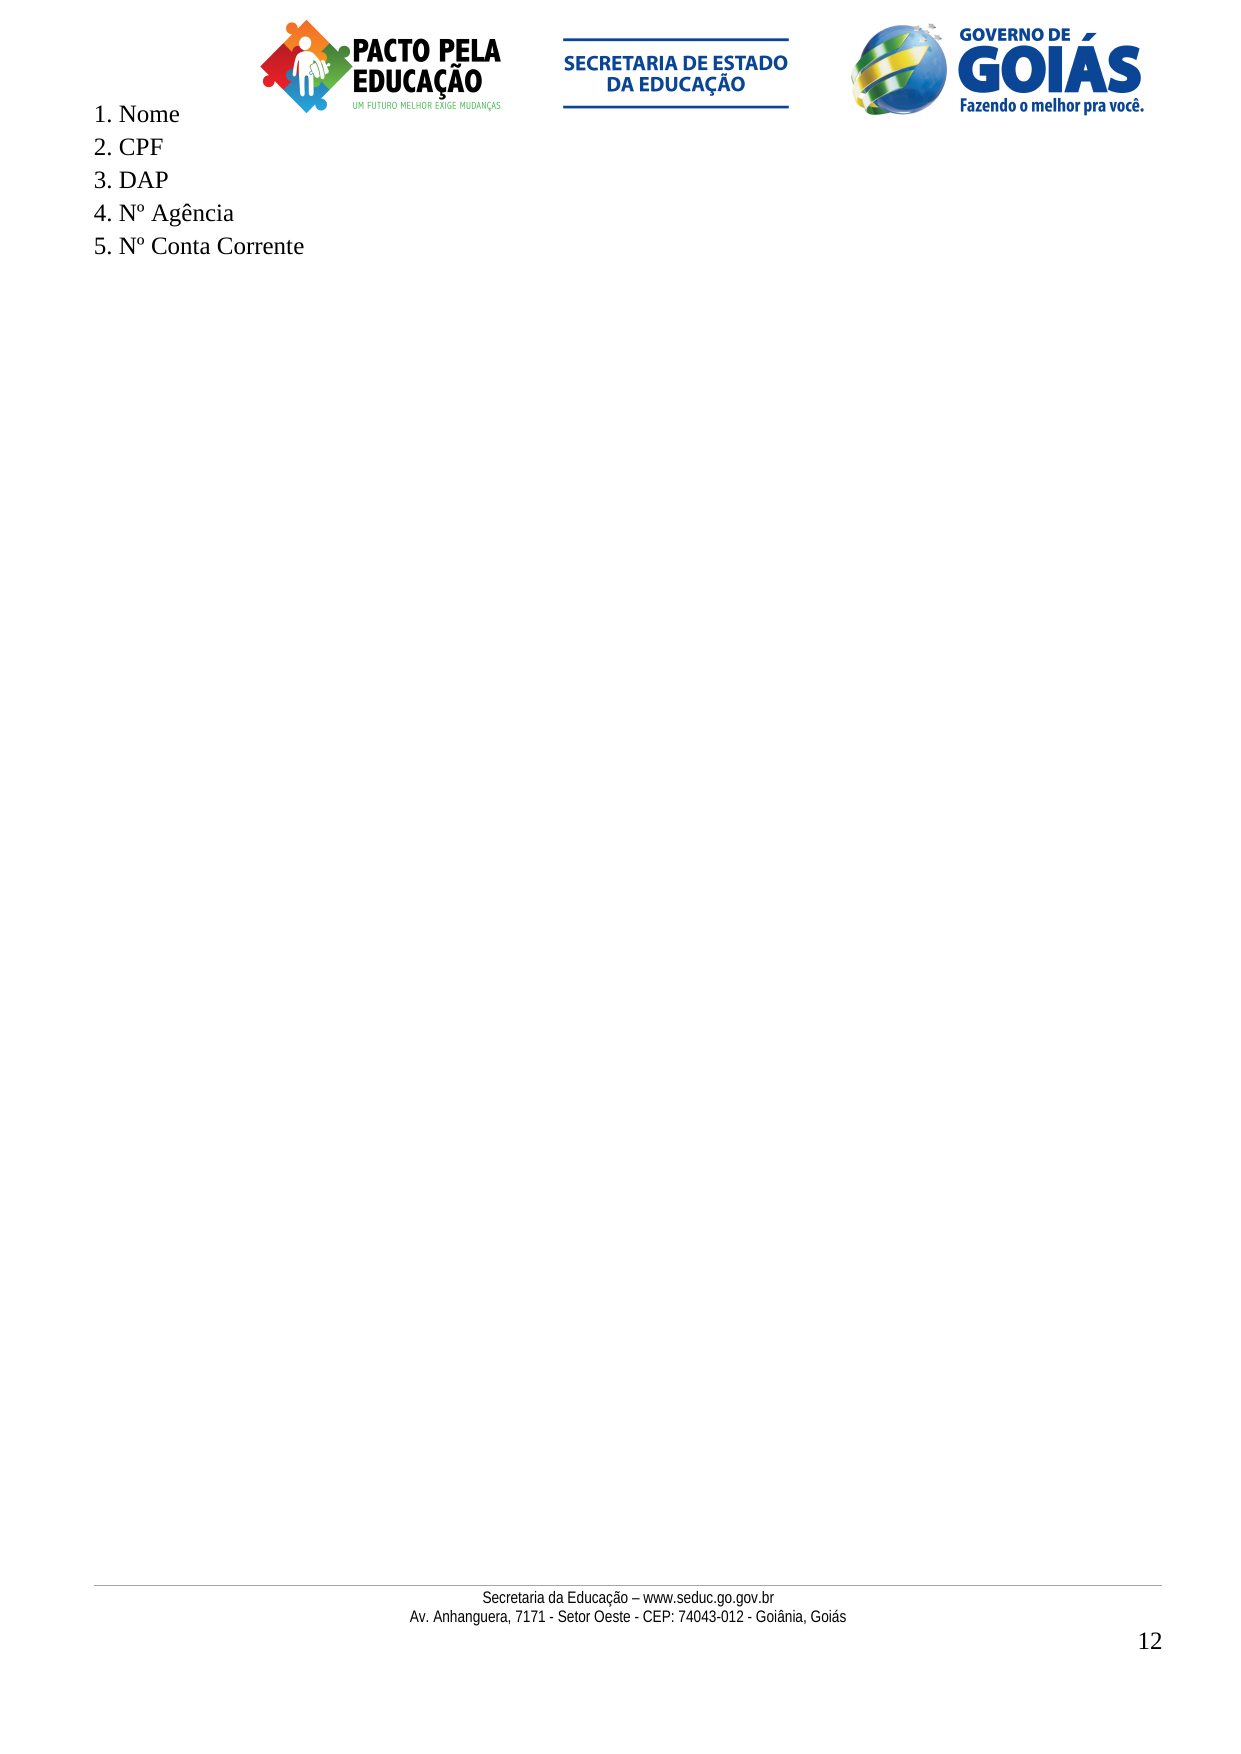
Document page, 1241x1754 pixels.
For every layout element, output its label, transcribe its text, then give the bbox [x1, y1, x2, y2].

text 1. Nome [94, 99, 1162, 128]
text 3. DAP [94, 165, 1162, 194]
picture [251, 15, 1150, 99]
text 4. Nº Agência [94, 198, 1162, 227]
text 5. Nº Conta Corrente [94, 231, 1162, 260]
text 2. CPF [94, 132, 1162, 161]
